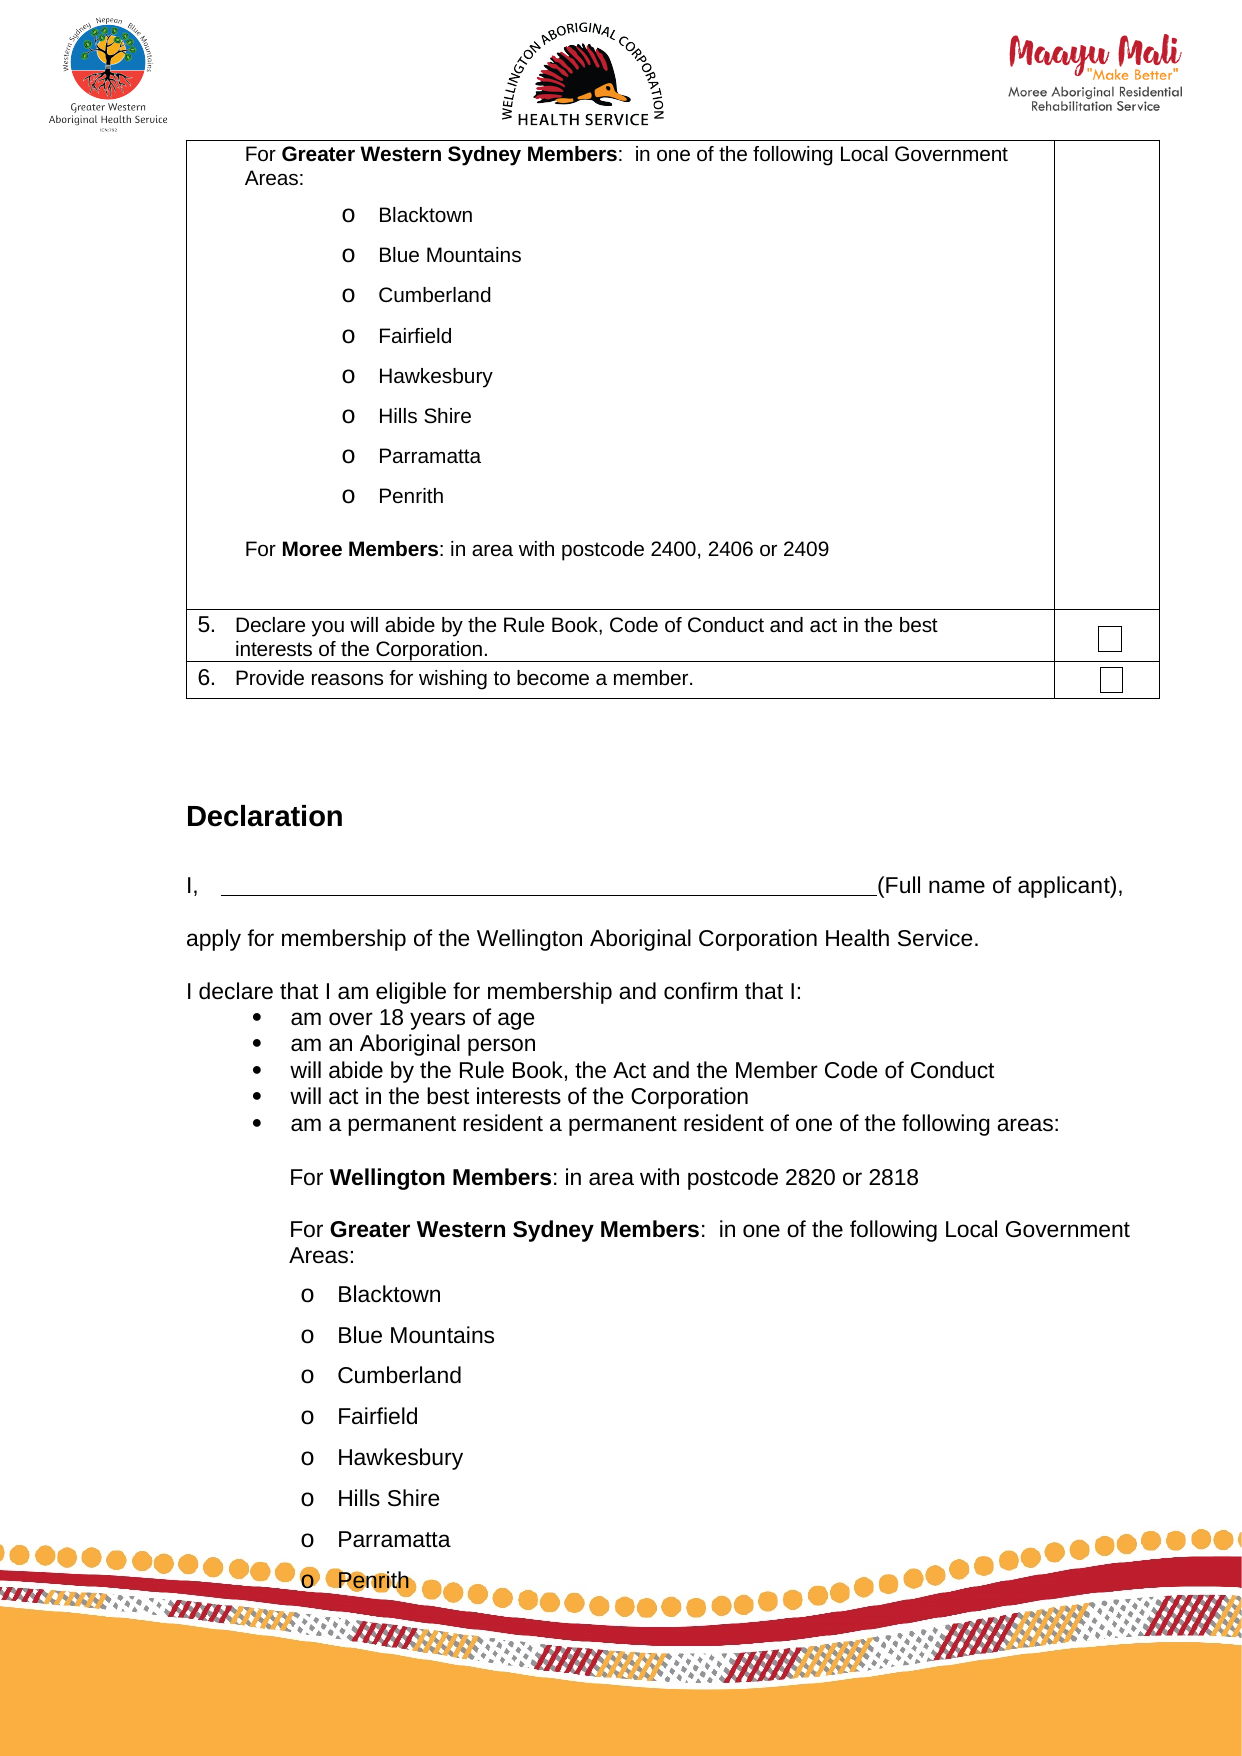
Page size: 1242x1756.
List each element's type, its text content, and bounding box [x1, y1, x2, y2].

table_cell [1055, 141, 1159, 608]
list Hawkesbury [300, 1444, 1189, 1473]
list Fairfield [300, 1403, 1189, 1432]
list am a permanent resident a permanent resident of one of the following areas: [253, 1109, 1167, 1136]
table_cell [1055, 662, 1159, 698]
text I, (Full name of applicant), [186, 872, 1155, 899]
table_cell Provide reasons for wishing to become a member. [187, 662, 1054, 698]
text I declare that I am eligible for membership and confirm that I: [186, 978, 1155, 1004]
text For Greater Western Sydney Members: in one of the following Local Government Areas: [289, 1216, 1167, 1269]
picture [494, 11, 674, 139]
list am over 18 years of age [253, 1004, 1155, 1030]
list Blue Mountains [300, 1322, 1189, 1351]
picture [48, 15, 168, 133]
text For Wellington Members: in area with postcode 2820 or 2818 [289, 1163, 1167, 1190]
text Declaration [186, 799, 1167, 833]
list Cumberland [300, 1362, 1189, 1391]
text apply for membership of the Wellington Aboriginal Corporation Health Service. [186, 925, 1155, 951]
table_cell Declare you will abide by the Rule Book, Code of Conduct and act in the best interests of the Corporation. [187, 610, 1054, 661]
picture [0, 482, 1242, 1756]
list Hills Shire [300, 1485, 1189, 1514]
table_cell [187, 141, 1054, 608]
list will act in the best interests of the Corporation [253, 1083, 1155, 1109]
list am an Aboriginal person [253, 1030, 1155, 1057]
list Penrith [300, 1567, 1189, 1596]
picture [1007, 28, 1183, 116]
list Parramatta [300, 1526, 1189, 1555]
table_cell [1055, 610, 1159, 661]
list will abide by the Rule Book, the Act and the Member Code of Conduct [253, 1057, 1155, 1083]
list Blacktown [300, 1281, 1189, 1310]
